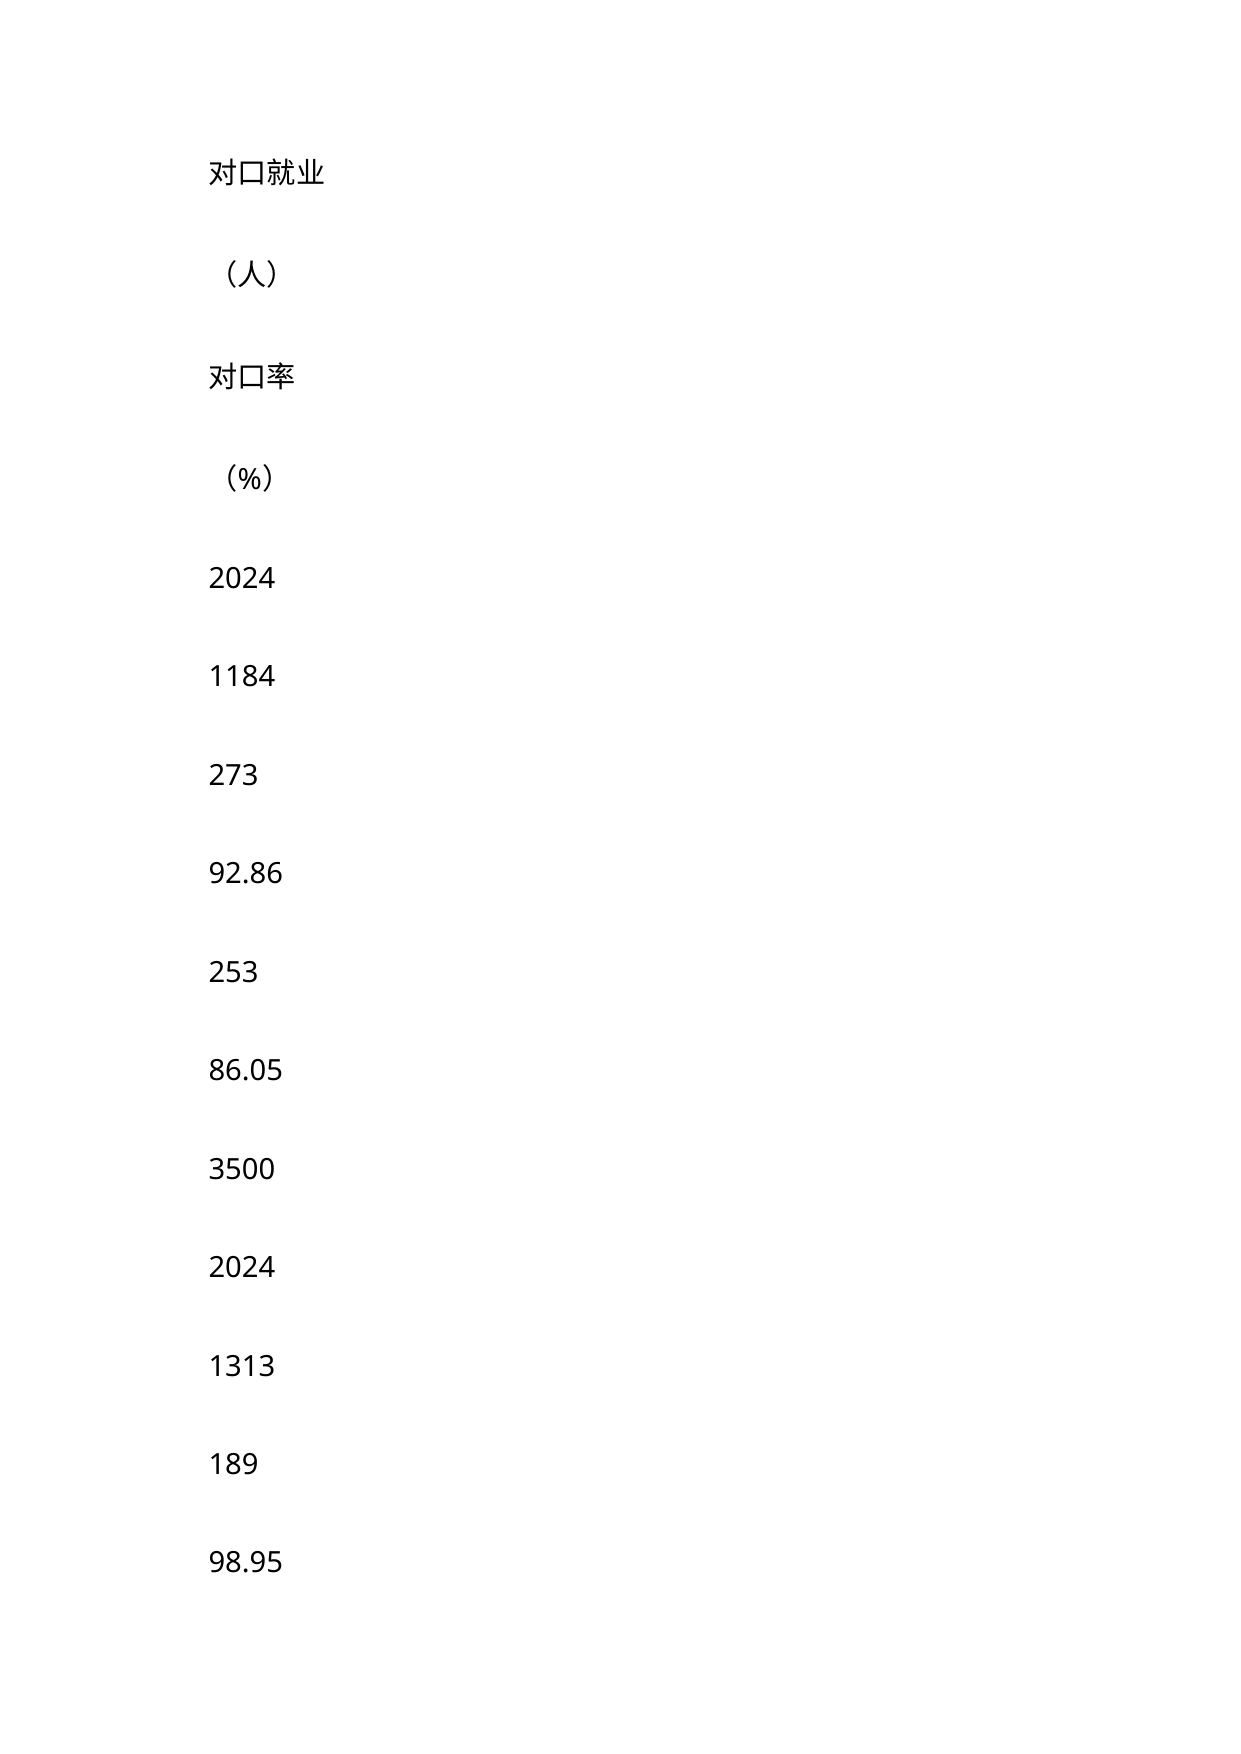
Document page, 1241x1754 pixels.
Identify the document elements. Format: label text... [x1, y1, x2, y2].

text 1184 [150, 656, 1090, 695]
text 253 [150, 951, 1090, 991]
text 273 [150, 754, 1090, 794]
text 对口就业 [150, 150, 1090, 192]
text 98.95 [150, 1542, 1090, 1581]
text 86.05 [150, 1049, 1090, 1089]
text 2024 [150, 1246, 1090, 1286]
text 3500 [150, 1148, 1090, 1188]
text 对口率 [150, 353, 1090, 396]
text （人） [150, 252, 1090, 294]
text 1313 [150, 1345, 1090, 1384]
text 189 [150, 1443, 1090, 1483]
text （%） [150, 455, 1090, 498]
text 2024 [150, 557, 1090, 597]
text 92.86 [150, 853, 1090, 892]
